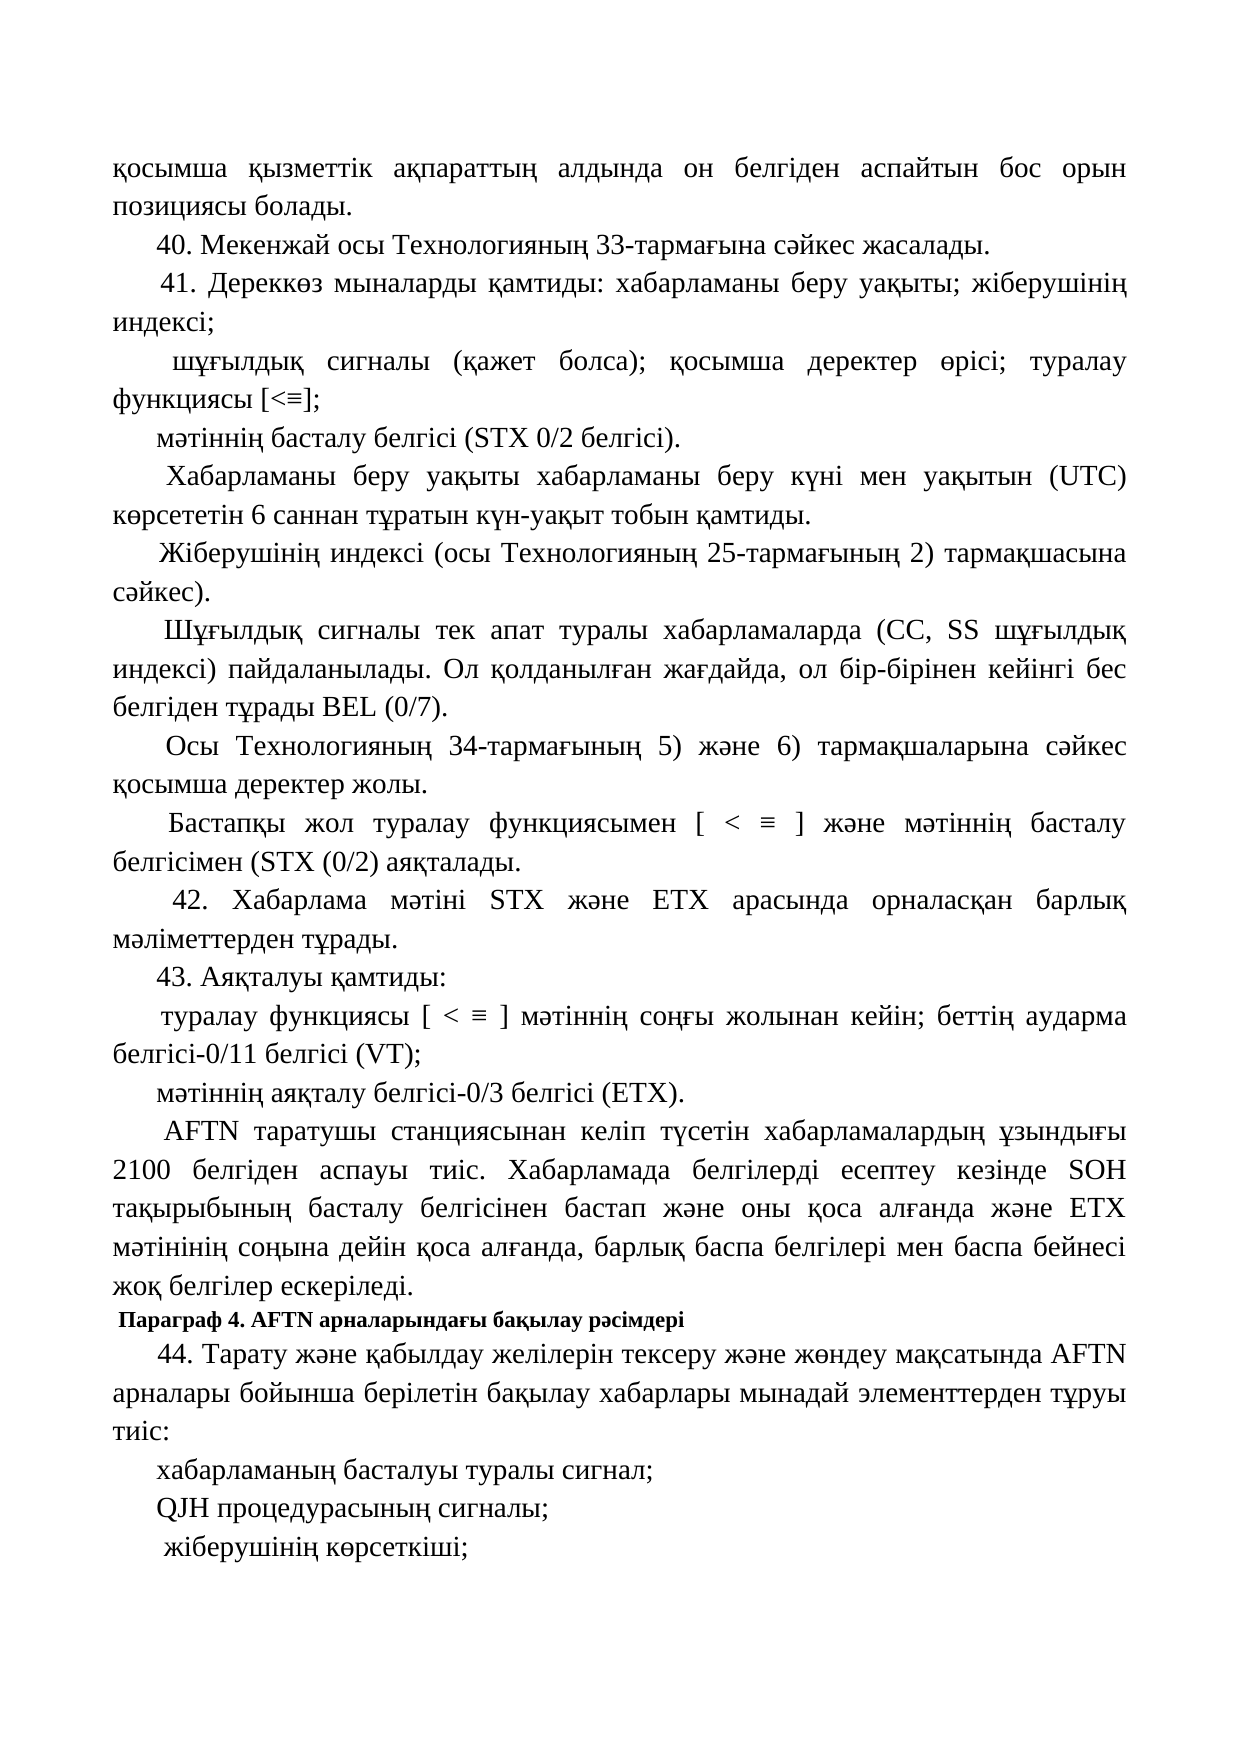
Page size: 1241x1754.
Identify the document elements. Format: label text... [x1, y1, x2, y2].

text QJH процедурасының сигналы; [112, 1491, 1128, 1524]
text 41. Дереккөз мыналарды қамтиды: хабарламаны беру уақыты; жіберушінің индексі; [112, 266, 1128, 338]
text жіберушінің көрсеткіші; [112, 1529, 1128, 1563]
text 43. Аяқталуы қамтиды: [112, 959, 1128, 993]
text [112, 150, 1128, 222]
text AFTN таратушы станциясынан келіп түсетін хабарламалардың ұзындығы 2100 белгіден аспауы тиіс. Хабарламада белгілерді есептеу кезінде SOH тақырыбының басталу белгісінен бастап және оны қоса алғанда және ETX мәтінінің соңына дейін қоса алғанда, барлық баспа белгілері мен баспа бейнесі жоқ белгілер ескеріледі. [112, 1113, 1128, 1301]
text Бастапқы жол туралау функциясымен [ < ≡ ] және мәтіннің басталу белгісімен (STX (0/2) аяқталады. [112, 805, 1128, 877]
text 42. Хабарлама мәтіні STX және ETX арасында орналасқан барлық мәліметтерден тұрады. [112, 882, 1128, 954]
text туралау функциясы [ < ≡ ] мәтіннің соңғы жолынан кейін; беттің аударма белгісі-0/11 белгісі (VT); [112, 998, 1128, 1070]
text Параграф 4. AFTN арналарындағы бақылау рәсімдері [112, 1306, 1128, 1333]
text 40. Мекенжай осы Технологияның 33-тармағына сәйкес жасалады. [112, 227, 1128, 261]
text Шұғылдық сигналы тек апат туралы хабарламаларда (СС, SS шұғылдық индексі) пайдаланылады. Ол қолданылған жағдайда, ол бір-бірінен кейінгі бес белгіден тұрады BEL (0/7). [112, 612, 1128, 723]
text Хабарламаны беру уақыты хабарламаны беру күні мен уақытын (UTC) көрсететін 6 саннан тұратын күн-уақыт тобын қамтиды. [112, 458, 1128, 530]
text 44. Тарату және қабылдау желілерін тексеру және жөндеу мақсатында AFTN арналары бойынша берілетін бақылау хабарлары мынадай элементтерден тұруы тиіс: [112, 1336, 1128, 1447]
text шұғылдық сигналы (қажет болса); қосымша деректер өрісі; туралау функциясы [<≡]; [112, 343, 1128, 415]
text мәтіннің аяқталу белгісі-0/3 белгісі (ETX). [112, 1075, 1128, 1108]
text хабарламаның басталуы туралы сигнал; [112, 1452, 1128, 1486]
text Осы Технологияның 34-тармағының 5) және 6) тармақшаларына сәйкес қосымша деректер жолы. [112, 728, 1128, 800]
text Жіберушінің индексі (осы Технологияның 25-тармағының 2) тармақшасына сәйкес). [112, 535, 1128, 607]
text мәтіннің басталу белгісі (STX 0/2 белгісі). [112, 420, 1128, 453]
